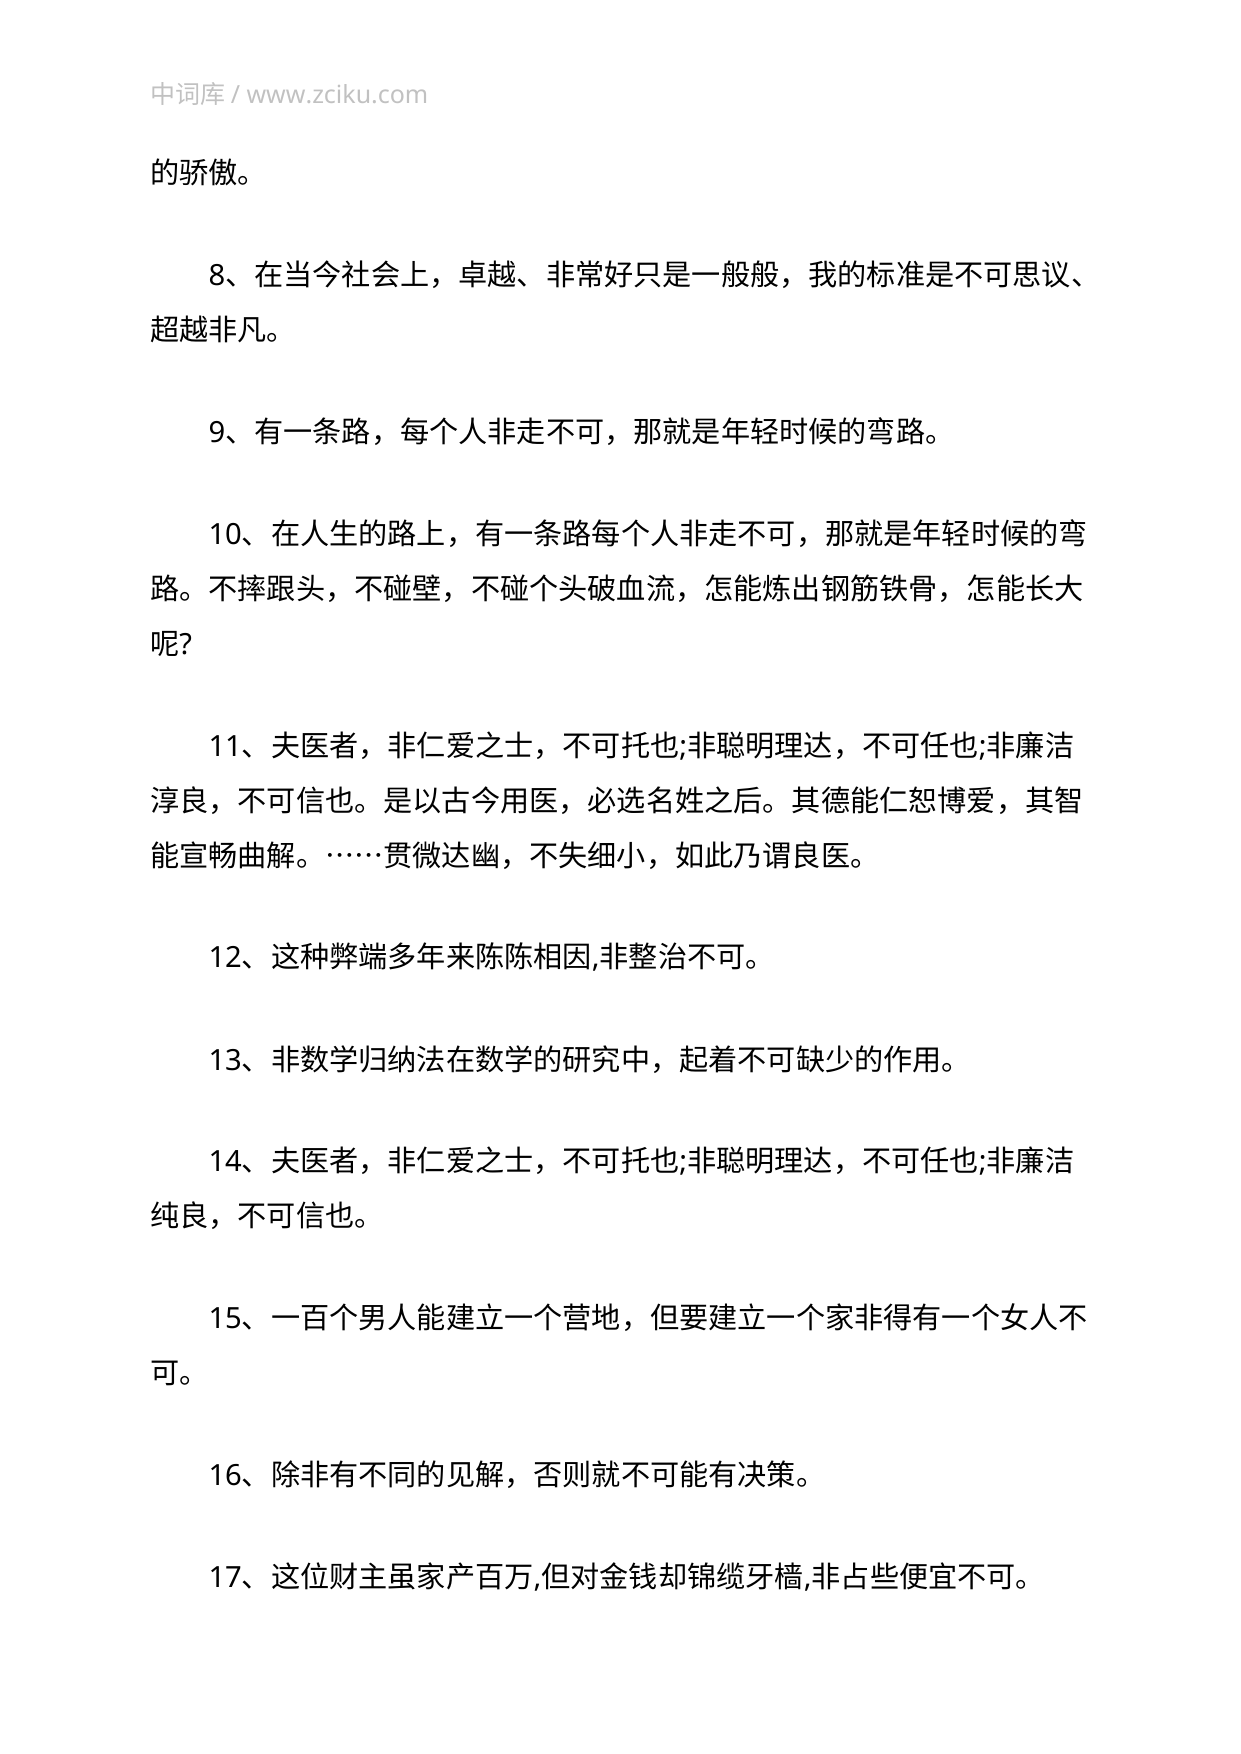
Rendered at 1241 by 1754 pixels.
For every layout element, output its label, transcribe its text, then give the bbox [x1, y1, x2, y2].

text 8、在当今社会上，卓越、非常好只是一般般，我的标准是不可思议、超越非凡。 [150, 252, 1090, 349]
text 17、这位财主虽家产百万,但对金钱却锦缆牙樯,非占些便宜不可。 [150, 1553, 1090, 1596]
text 14、夫医者，非仁爱之士，不可托也;非聪明理达，不可任也;非廉洁纯良，不可信也。 [150, 1138, 1090, 1235]
text 16、除非有不同的见解，否则就不可能有决策。 [150, 1452, 1090, 1494]
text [150, 150, 1090, 192]
text 11、夫医者，非仁爱之士，不可托也;非聪明理达，不可任也;非廉洁淳良，不可信也。是以古今用医，必选名姓之后。其德能仁恕博爱，其智能宣畅曲解。……贯微达幽，不失细小，如此乃谓良医。 [150, 722, 1090, 874]
text 10、在人生的路上，有一条路每个人非走不可，那就是年轻时候的弯路。不摔跟头，不碰壁，不碰个头破血流，怎能炼出钢筋铁骨，怎能长大呢? [150, 511, 1090, 663]
text 15、一百个男人能建立一个营地，但要建立一个家非得有一个女人不可。 [150, 1295, 1090, 1392]
text 9、有一条路，每个人非走不可，那就是年轻时候的弯路。 [150, 408, 1090, 451]
text 12、这种弊端多年来陈陈相因,非整治不可。 [150, 934, 1090, 976]
text 13、非数学归纳法在数学的研究中，起着不可缺少的作用。 [150, 1036, 1090, 1078]
